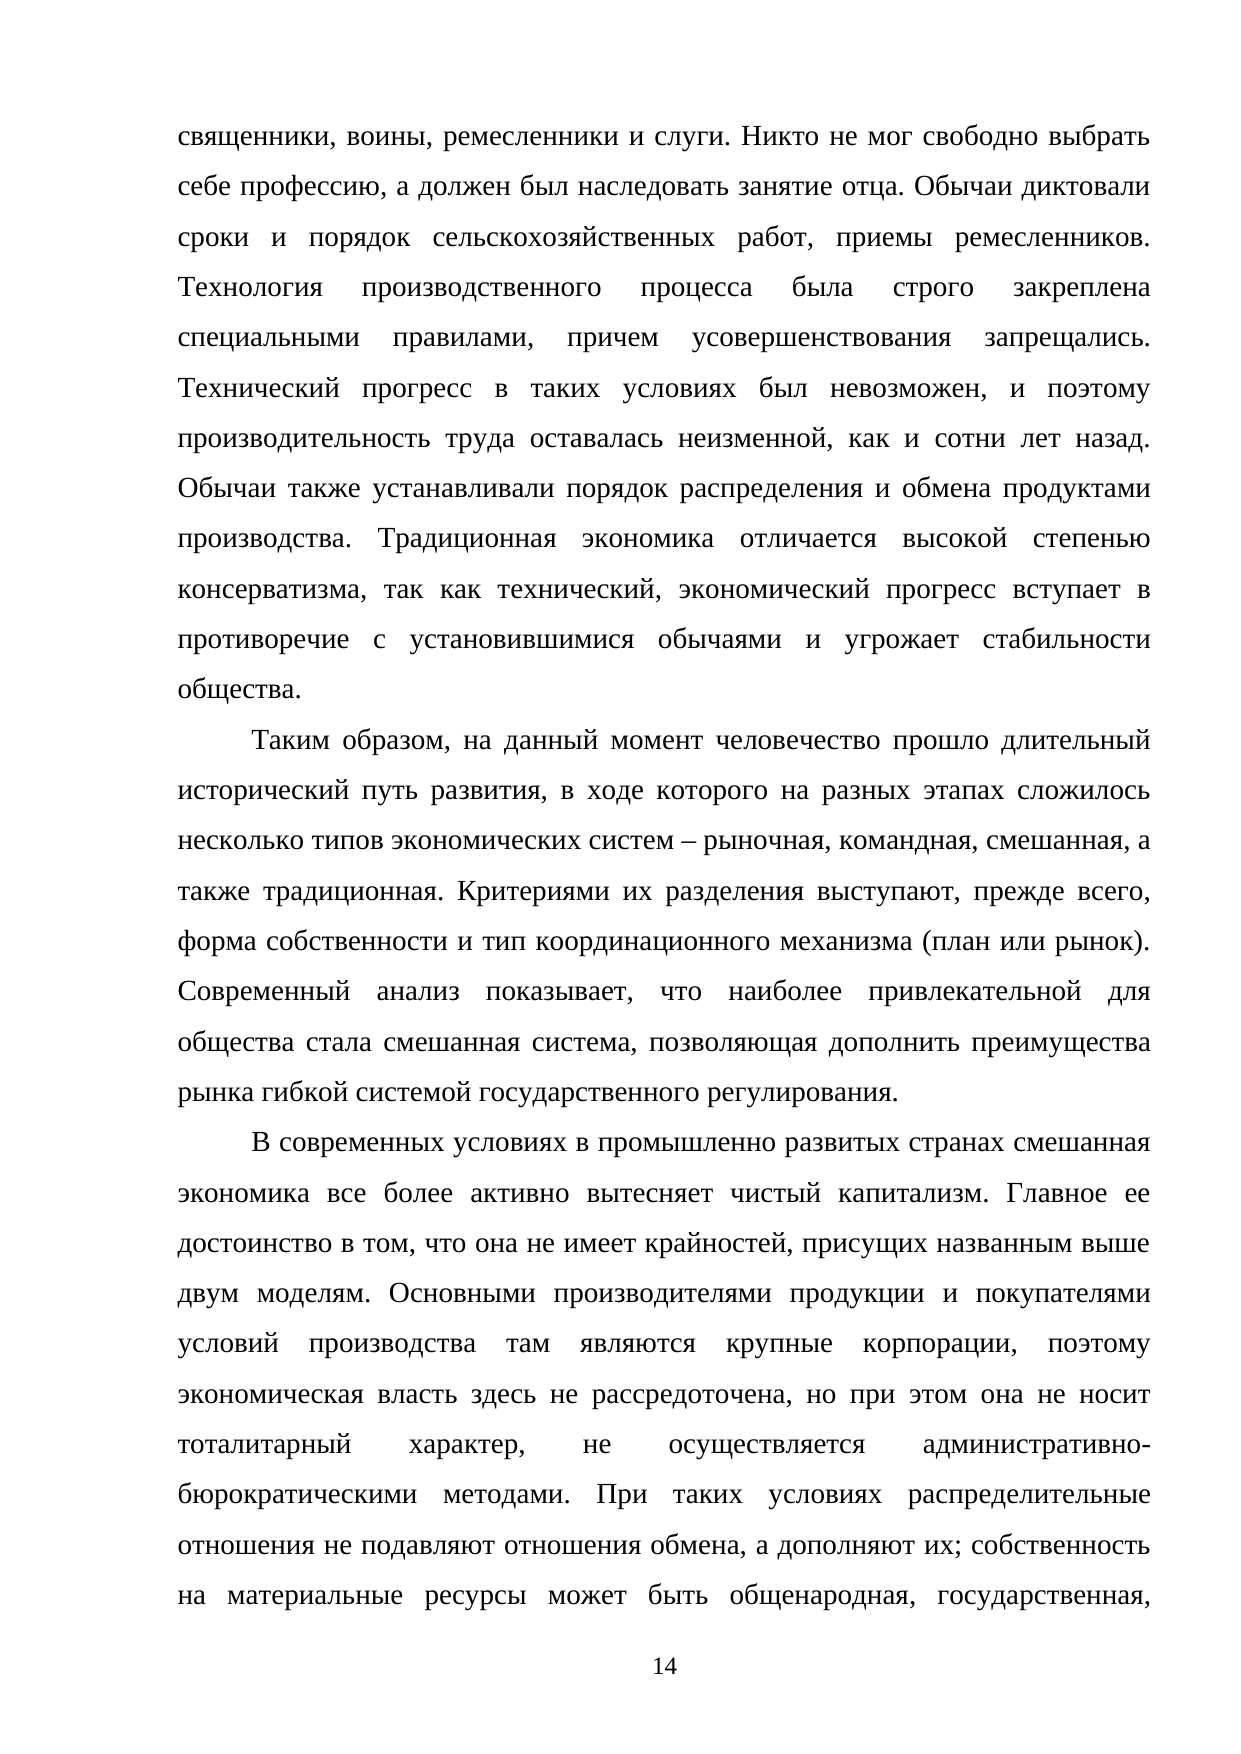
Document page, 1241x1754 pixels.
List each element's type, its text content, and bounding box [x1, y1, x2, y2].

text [177, 118, 1152, 705]
text Таким образом, на данный момент человечество прошло длительный исторический путь развития, в ходе которого на разных этапах сложилось несколько типов экономических систем – рыночная, командная, смешанная, а также традиционная. Критериями их разделения выступают, прежде всего, форма собственности и тип координационного механизма (план или рынок). Современный анализ показывает, что наиболее привлекательной для общества стала смешанная система, позволяющая дополнить преимущества рынка гибкой системой государственного регулирования. [177, 722, 1152, 1108]
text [177, 1124, 1152, 1611]
